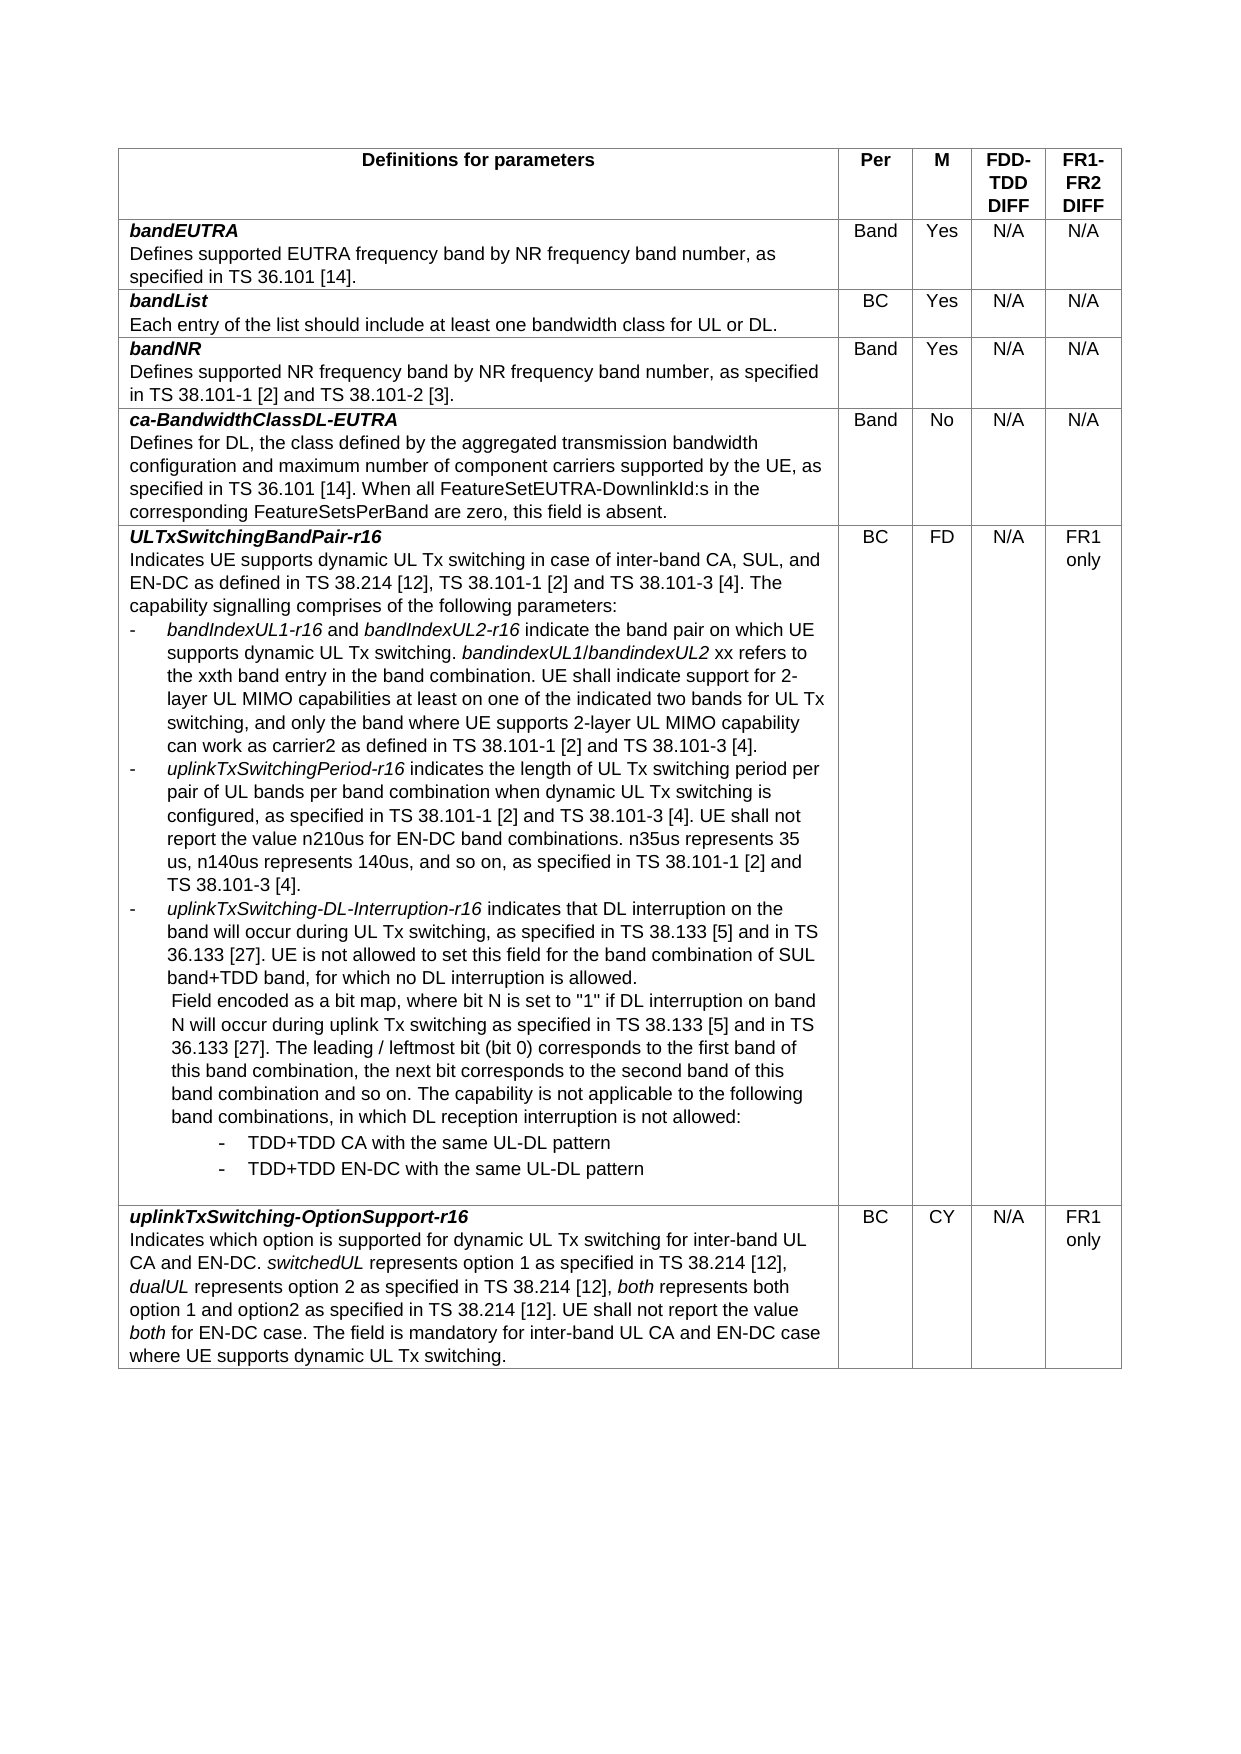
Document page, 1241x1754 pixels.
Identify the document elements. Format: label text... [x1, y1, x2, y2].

table_cell Yes [913, 220, 971, 289]
table_cell Band [839, 409, 912, 524]
table_cell N/A [1046, 338, 1121, 407]
table_header FR1-FR2 DIFF [1046, 149, 1121, 218]
table_cell Band [839, 338, 912, 407]
table_cell BC [839, 290, 912, 337]
table_header Definitions for parameters [119, 149, 838, 218]
table_header Per [839, 149, 912, 218]
table_cell uplinkTxSwitching-OptionSupport-r16 Indicates which option is supported for dynamic UL Tx switching for inter-band UL CA and EN-DC. switchedUL represents option 1 as specified in TS 38.214 [12], dualUL represents option 2 as specified in TS 38.214 [12], both represents both option 1 and option2 as specified in TS 38.214 [12]. UE shall not report the value both for EN-DC case. The field is mandatory for inter-band UL CA and EN-DC case where UE supports dynamic UL Tx switching. [119, 1206, 838, 1368]
table_cell Yes [913, 338, 971, 407]
table_cell CY [913, 1206, 971, 1368]
table_header FDD-TDD DIFF [972, 149, 1045, 218]
table_cell Band [839, 220, 912, 289]
table_cell N/A [1046, 220, 1121, 289]
table_cell N/A [972, 220, 1045, 289]
table_cell FR1 only [1046, 526, 1121, 1205]
table_cell ca-BandwidthClassDL-EUTRA Defines for DL, the class defined by the aggregated transmission bandwidth configuration and maximum number of component carriers supported by the UE, as specified in TS 36.101 [14]. When all FeatureSetEUTRA-DownlinkId:s in the corresponding FeatureSetsPerBand are zero, this field is absent. [119, 409, 838, 524]
table_cell bandList Each entry of the list should include at least one bandwidth class for UL or DL. [119, 290, 838, 337]
table_cell N/A [972, 526, 1045, 1205]
table_cell BC [839, 1206, 912, 1368]
table_cell bandNR Defines supported NR frequency band by NR frequency band number, as specified in TS 38.101-1 [2] and TS 38.101-2 [3]. [119, 338, 838, 407]
table_cell ULTxSwitchingBandPair-r16 Indicates UE supports dynamic UL Tx switching in case of inter-band CA, SUL, and EN-DC as defined in TS 38.214 [12], TS 38.101-1 [2] and TS 38.101-3 [4]. The capability signalling comprises of the following parameters: - bandIndexUL1-r16 and bandIndexUL2-r16 indicate the band pair on which UE supports dynamic UL Tx switching. bandindexUL1/bandindexUL2 xx refers to the xxth band entry in the band combination. UE shall indicate support for 2-layer UL MIMO capabilities at least on one of the indicated two bands for UL Tx switching, and only the band where UE supports 2-layer UL MIMO capability can work as carrier2 as defined in TS 38.101-1 [2] and TS 38.101-3 [4]. - uplinkTxSwitchingPeriod-r16 indicates the length of UL Tx switching period per pair of UL bands per band combination when dynamic UL Tx switching is configured, as specified in TS 38.101-1 [2] and TS 38.101-3 [4]. UE shall not report the value n210us for EN-DC band combinations. n35us represents 35 us, n140us represents 140us, and so on, as specified in TS 38.101-1 [2] and TS 38.101-3 [4]. - uplinkTxSwitching-DL-Interruption-r16 indicates that DL interruption on the band will occur during UL Tx switching, as specified in TS 38.133 [5] and in TS 36.133 [27]. UE is not allowed to set this field for the band combination of SUL band+TDD band, for which no DL interruption is allowed. Field encoded as a bit map, where bit N is set to "1" if DL interruption on band N will occur during uplink Tx switching as specified in TS 38.133 [5] and in TS 36.133 [27]. The leading / leftmost bit (bit 0) corresponds to the first band of this band combination, the next bit corresponds to the second band of this band combination and so on. The capability is not applicable to the following band combinations, in which DL reception interruption is not allowed: - TDD+TDD CA with the same UL-DL pattern - TDD+TDD EN-DC with the same UL-DL pattern [119, 526, 838, 1205]
table_cell N/A [972, 338, 1045, 407]
table_cell No [913, 409, 971, 524]
table_cell N/A [972, 409, 1045, 524]
table_header M [913, 149, 971, 218]
table_cell FD [913, 526, 971, 1205]
table_cell BC [839, 526, 912, 1205]
table_cell bandEUTRA Defines supported EUTRA frequency band by NR frequency band number, as specified in TS 36.101 [14]. [119, 220, 838, 289]
table_cell Yes [913, 290, 971, 337]
table_cell N/A [1046, 409, 1121, 524]
table_cell N/A [1046, 290, 1121, 337]
table_cell N/A [972, 1206, 1045, 1368]
table_cell N/A [972, 290, 1045, 337]
table_cell FR1 only [1046, 1206, 1121, 1368]
